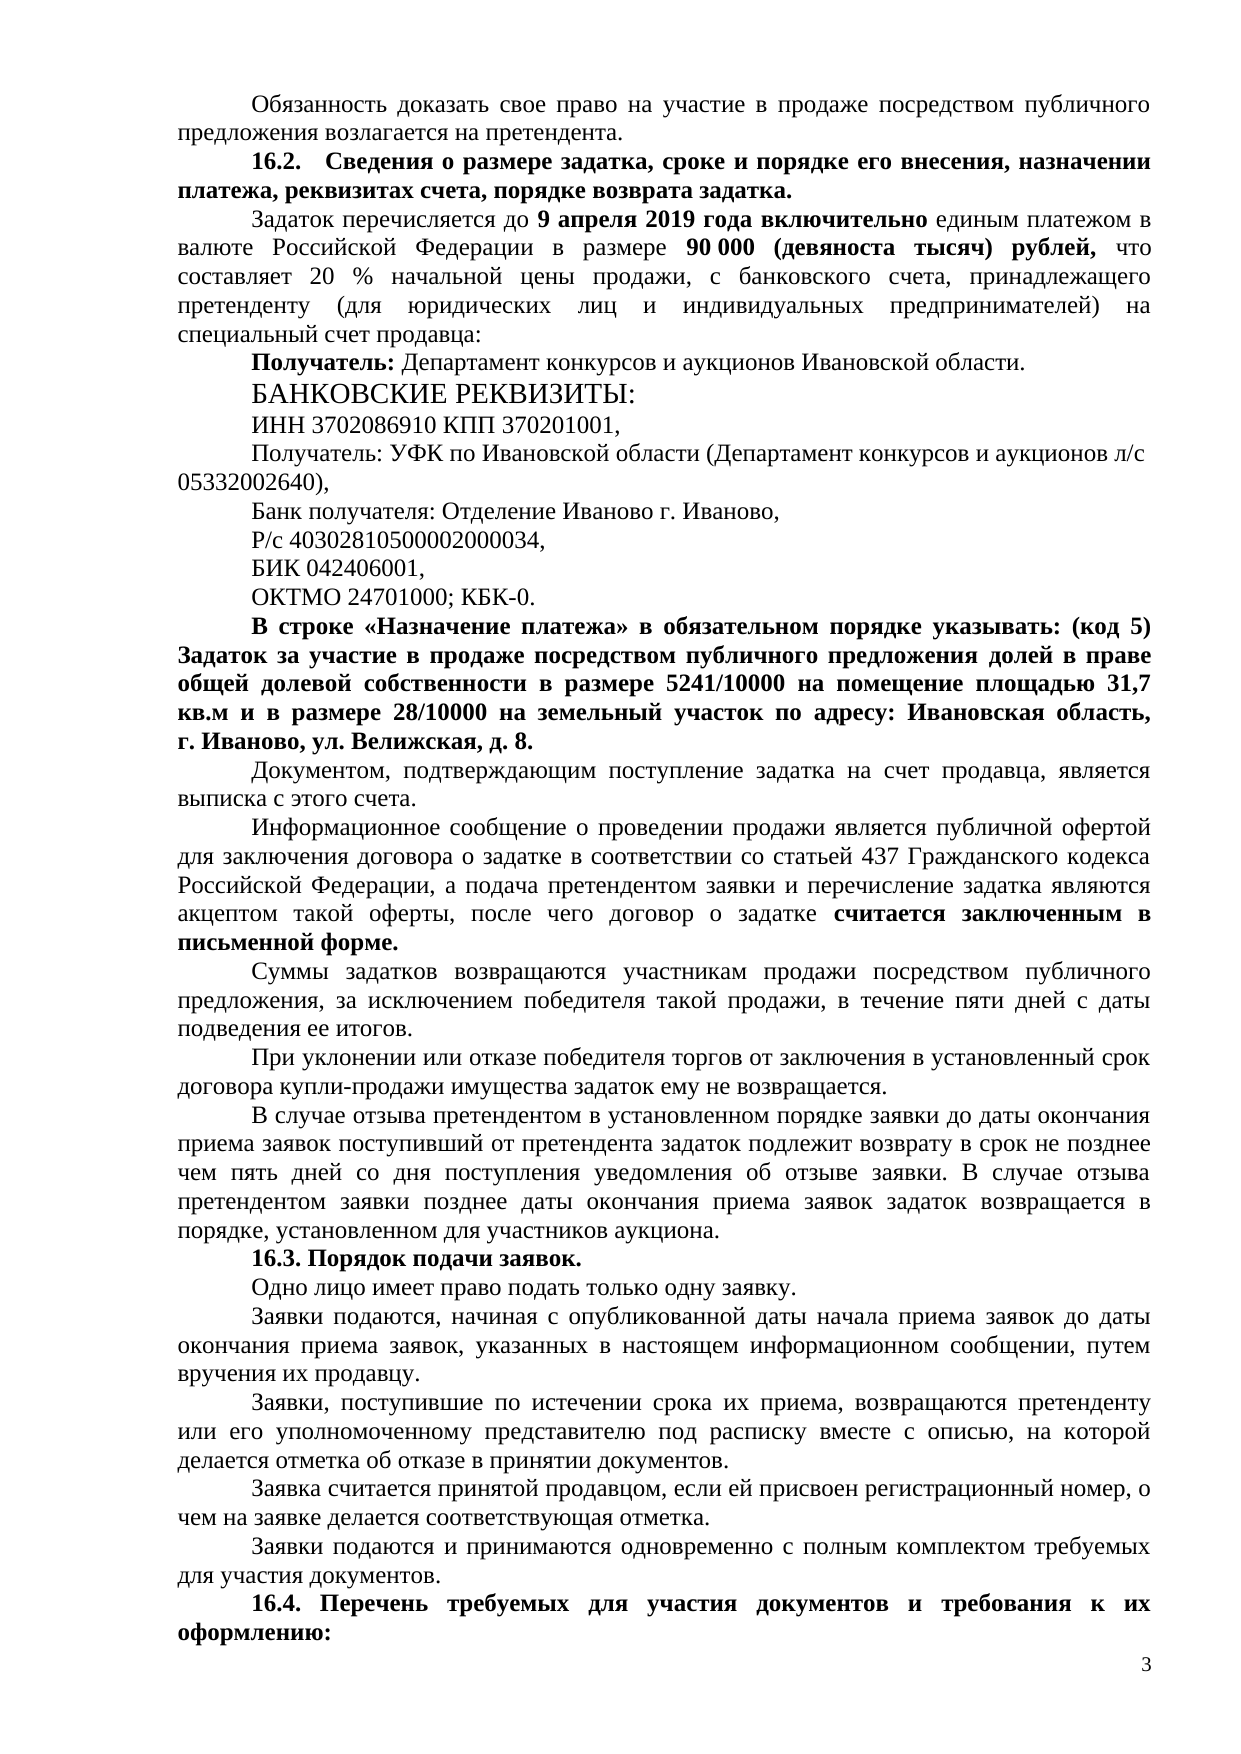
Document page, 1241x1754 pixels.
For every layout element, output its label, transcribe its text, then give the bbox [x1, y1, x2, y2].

text Заявка считается принятой продавцом, если ей присвоен регистрационный номер, о чем на заявке делается соответствующая отметка. [177, 1473, 1152, 1531]
text ОКТМО 24701000; КБК-0. [177, 582, 1152, 611]
text БАНКОВСКИЕ РЕКВИЗИТЫ: [177, 376, 1152, 410]
text Заявки подаются и принимаются одновременно с полным комплектом требуемых для участия документов. [177, 1531, 1152, 1588]
text 16.4. Перечень требуемых для участия документов и требования к их оформлению: [177, 1588, 1152, 1646]
text Получатель: Департамент конкурсов и аукционов Ивановской области. [177, 347, 1152, 376]
text Получатель: УФК по Ивановской области (Департамент конкурсов и аукционов л/с ), [177, 438, 1152, 496]
text Банк получателя: Отделение Иваново г. Иваново, [177, 496, 1152, 525]
text ИНН 3702086910 КПП , [177, 410, 1152, 438]
text Суммы задатков возвращаются участникам продажи посредством публичного предложения, за исключением победителя такой продажи, в течение пяти дней с даты подведения ее итогов. [177, 956, 1152, 1042]
text Заявки, поступившие по истечении срока их приема, возвращаются претенденту или его уполномоченному представителю под расписку вместе с описью, на которой делается отметка об отказе в принятии документов. [177, 1387, 1152, 1473]
list Задаток перечисляется до 9 апреля 2019 года включительно единым платежом в валюте Российской Федерации в размере 90 000 (девяноста тысяч) рублей, что составляет 20 % начальной цены продажи, с банковского счета, принадлежащего претенденту (для юридических лиц и индивидуальных предпринимателей) на специальный счет продавца: [177, 204, 1152, 347]
text В случае отзыва претендентом в установленном порядке заявки до даты окончания приема заявок поступивший от претендента задаток подлежит возврату в срок не позднее чем пять дней со дня поступления уведомления об отзыве заявки. В случае отзыва претендентом заявки позднее даты окончания приема заявок задаток возвращается в порядке, установленном для участников аукциона. [177, 1100, 1152, 1243]
text Информационное сообщение о проведении продажи является публичной офертой для заключения договора о задатке в соответствии со статьей Гражданского кодекса Российской Федерации, а подача претендентом заявки и перечисление задатка являются акцептом такой оферты, после чего договор о задатке считается заключенным в письменной форме. [177, 812, 1152, 956]
text БИК 042406001, [177, 553, 1152, 582]
text При уклонении или отказе победителя торгов от заключения в установленный срок договора купли-продажи имущества задаток ему не возвращается. [177, 1042, 1152, 1100]
text 16.3. Порядок подачи заявок. [177, 1243, 1152, 1272]
text В строке «Назначение платежа» в обязательном порядке указывать: (код ) Задаток за участие в продаже посредством публичного предложения долей в праве общей долевой собственности в размере 5241/10000 на помещение площадью 31,7 кв.м и в размере 28/10000 на земельный участок по адресу: Ивановская область, г. Иваново, ул. Велижская, д. 8. [177, 611, 1152, 755]
text Одно лицо имеет право подать только одну заявку. [177, 1272, 1152, 1301]
text Р/с , [177, 525, 1152, 553]
text Документом, подтверждающим поступление задатка на счет продавца, является выписка с этого счета. [177, 755, 1152, 812]
text Заявки подаются, начиная с опубликованной даты начала приема заявок до даты окончания приема заявок, указанных в настоящем информационном сообщении, путем вручения их продавцу. [177, 1301, 1152, 1387]
text 16.2. Сведения о размере задатка, сроке и порядке его внесения, назначении платежа, реквизитах счета, порядке возврата задатка. [177, 146, 1152, 204]
text Обязанность доказать свое право на участие в продаже посредством публичного предложения возлагается на претендента. [177, 89, 1152, 146]
